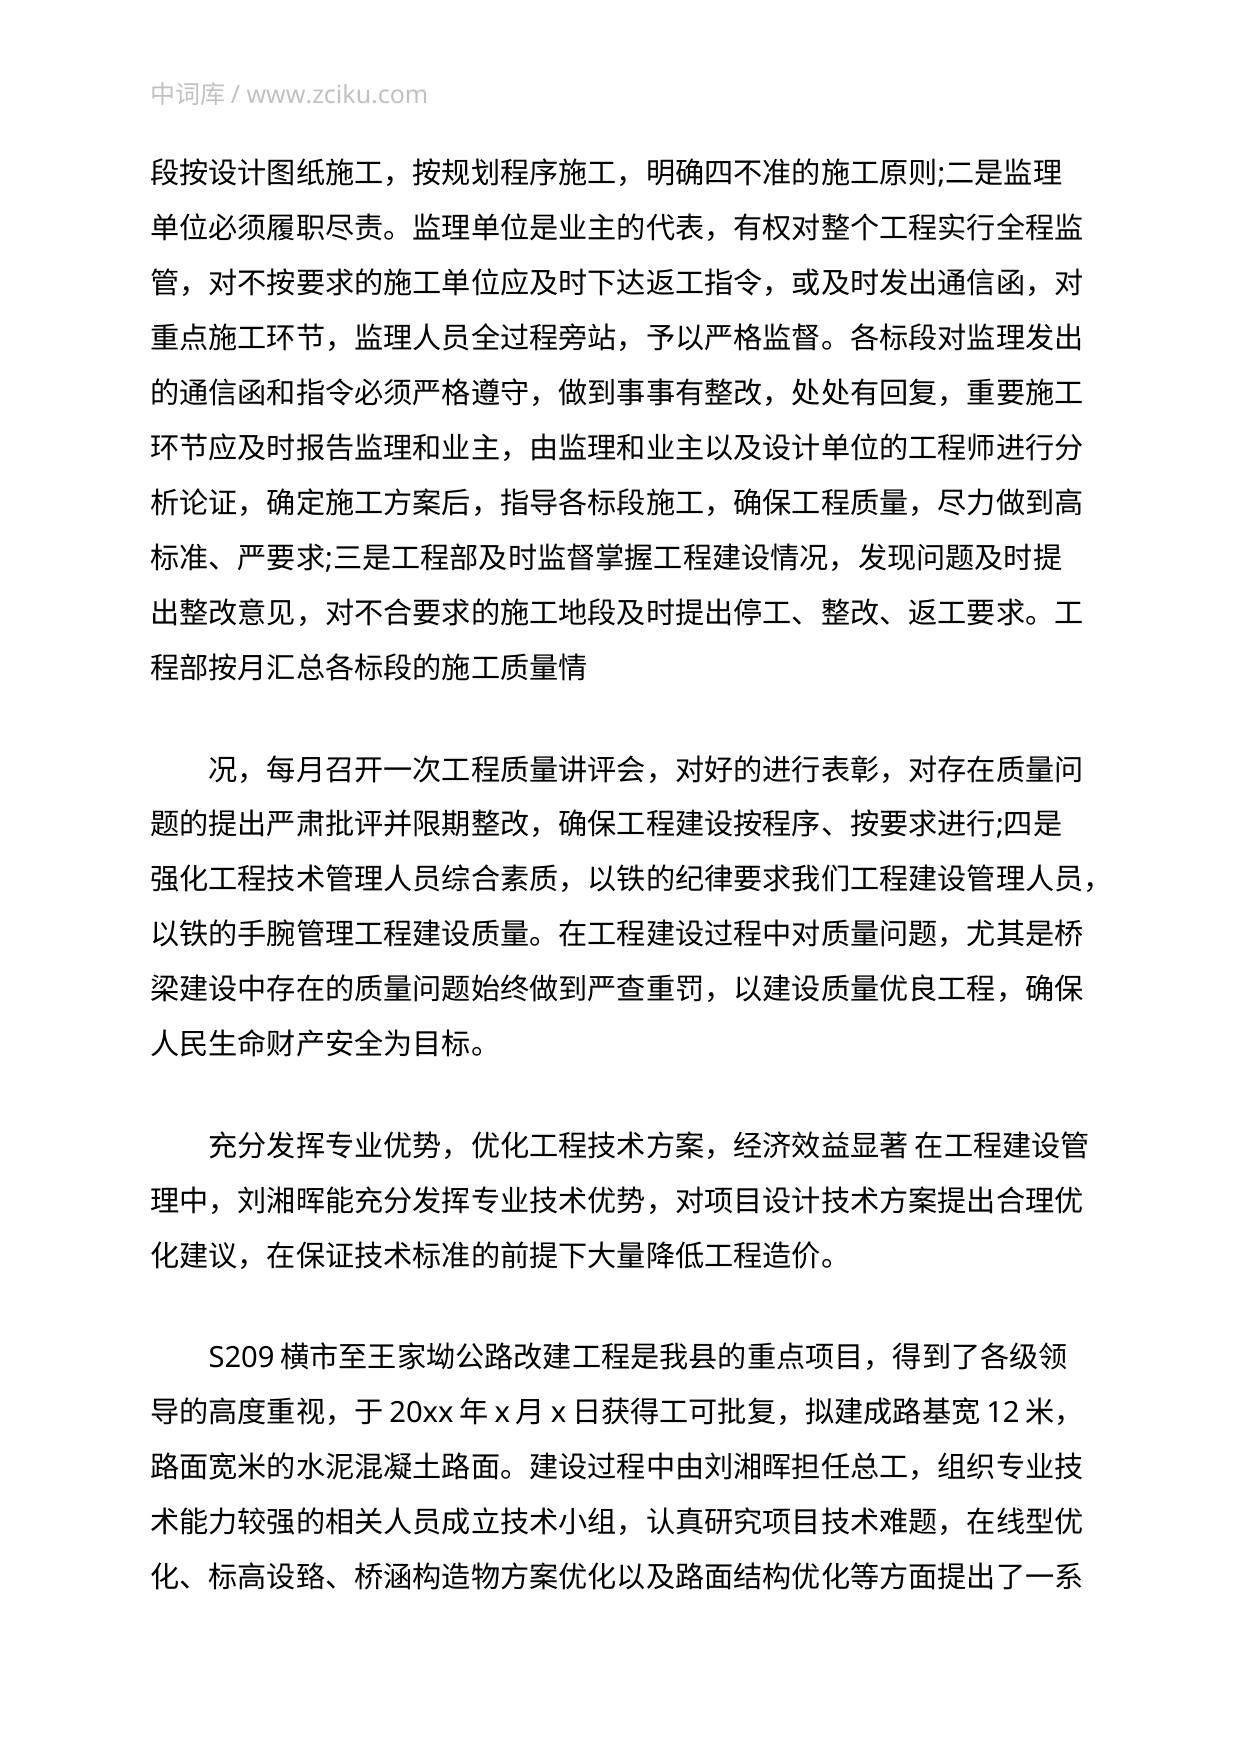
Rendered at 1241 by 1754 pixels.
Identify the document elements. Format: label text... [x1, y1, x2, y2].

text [150, 1334, 1090, 1596]
text 况，每月召开一次工程质量讲评会，对好的进行表彰，对存在质量问题的提出严肃批评并限期整改，确保工程建设按程序、按要求进行;四是强化工程技术管理人员综合素质，以铁的纪律要求我们工程建设管理人员，以铁的手腕管理工程建设质量。在工程建设过程中对质量问题，尤其是桥梁建设中存在的质量问题始终做到严查重罚，以建设质量优良工程，确保人民生命财产安全为目标。 [150, 746, 1090, 1063]
text 充分发挥专业优势，优化工程技术方案，经济效益显著 在工程建设管理中，刘湘晖能充分发挥专业技术优势，对项目设计技术方案提出合理优化建议，在保证技术标准的前提下大量降低工程造价。 [150, 1122, 1090, 1274]
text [150, 150, 1090, 687]
